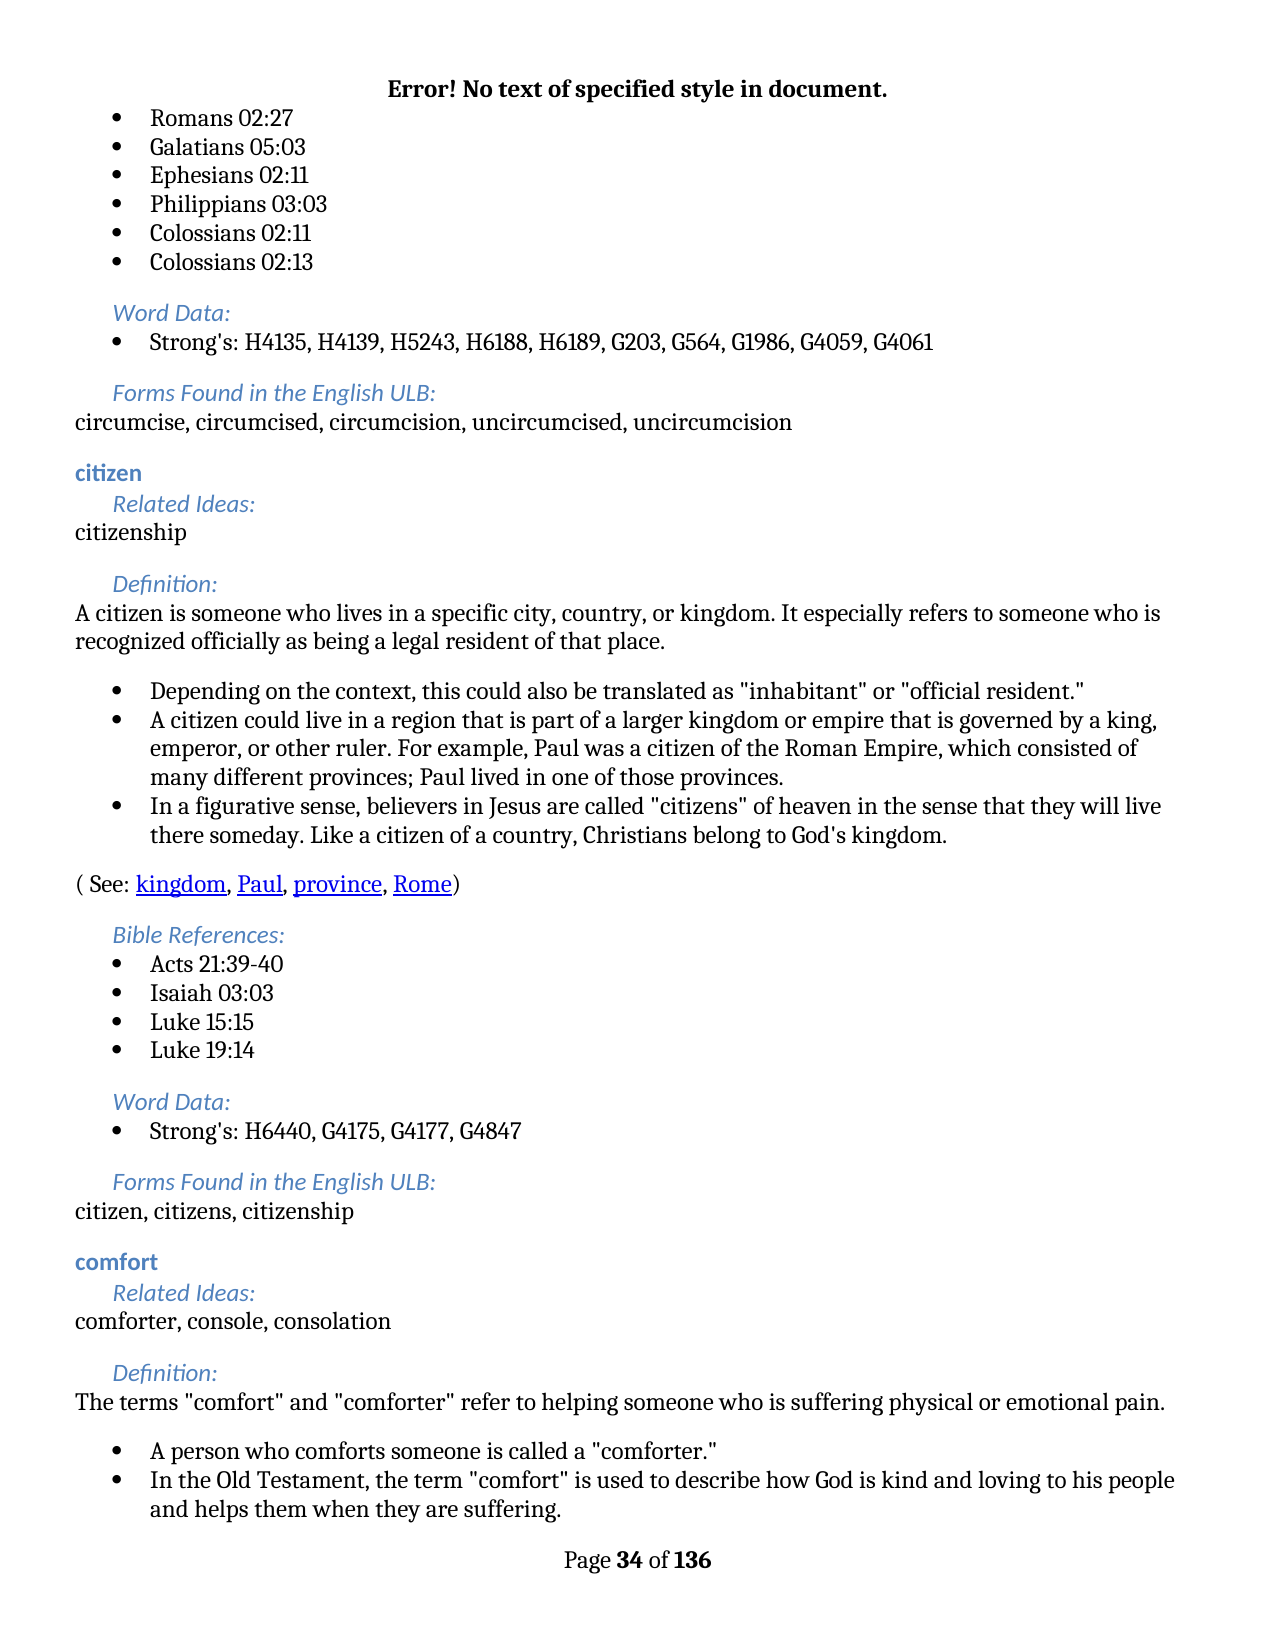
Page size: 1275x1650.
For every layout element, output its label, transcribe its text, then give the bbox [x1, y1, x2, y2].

subtitle Word Data: [75, 1086, 1200, 1117]
text ( See: kingdom, Paul, province, Rome) [75, 870, 1200, 899]
list Philippians 03:03 [112, 190, 1200, 219]
subtitle comfort [75, 1246, 1200, 1277]
list A citizen could live in a region that is part of a larger kingdom or empire that is governed by a king, emperor, or other ruler. For example, Paul was a citizen of the Roman Empire, which consisted of many different provinces; Paul lived in one of those provinces. [112, 706, 1200, 792]
list Romans 02:27 [112, 104, 1200, 132]
subtitle Related Ideas: [75, 488, 1200, 518]
subtitle Word Data: [75, 297, 1200, 328]
list Luke 15:15 [112, 1008, 1200, 1036]
list Depending on the context, this could also be translated as "inhabitant" or "official resident." [112, 677, 1200, 706]
list Luke 19:14 [112, 1036, 1200, 1065]
subtitle citizen [75, 457, 1200, 488]
subtitle Related Ideas: [75, 1277, 1200, 1307]
text citizen, citizens, citizenship [75, 1197, 1200, 1225]
list Strong's: H6440, G4175, G4177, G4847 [112, 1117, 1200, 1145]
list In the Old Testament, the term "comfort" is used to describe how God is kind and loving to his people and helps them when they are suffering. [112, 1466, 1200, 1523]
list Strong's: H4135, H4139, H5243, H6188, H6189, G203, G564, G1986, G4059, G4061 [112, 328, 1200, 356]
list Ephesians 02:11 [112, 161, 1200, 190]
list In a figurative sense, believers in Jesus are called "citizens" of heaven in the sense that they will live there someday. Like a citizen of a country, Christians belong to God's kingdom. [112, 792, 1200, 849]
subtitle Forms Found in the English ULB: [75, 377, 1200, 408]
text circumcise, circumcised, circumcision, uncircumcised, uncircumcision [75, 408, 1200, 436]
list Colossians 02:11 [112, 219, 1200, 247]
text comforter, console, consolation [75, 1307, 1200, 1336]
list Colossians 02:13 [112, 247, 1200, 276]
text citizenship [75, 518, 1200, 547]
subtitle Forms Found in the English ULB: [75, 1166, 1200, 1197]
list Acts 21:39-40 [112, 950, 1200, 979]
text The terms "comfort" and "comforter" refer to helping someone who is suffering physical or emotional pain. [75, 1387, 1200, 1416]
subtitle Bible References: [75, 920, 1200, 950]
list Galatians 05:03 [112, 132, 1200, 161]
text A citizen is someone who lives in a specific city, country, or kingdom. It especially refers to someone who is recognized officially as being a legal resident of that place. [75, 598, 1200, 656]
list A person who comforts someone is called a "comforter." [112, 1437, 1200, 1466]
subtitle Definition: [75, 568, 1200, 598]
subtitle Definition: [75, 1357, 1200, 1387]
list Isaiah 03:03 [112, 979, 1200, 1008]
